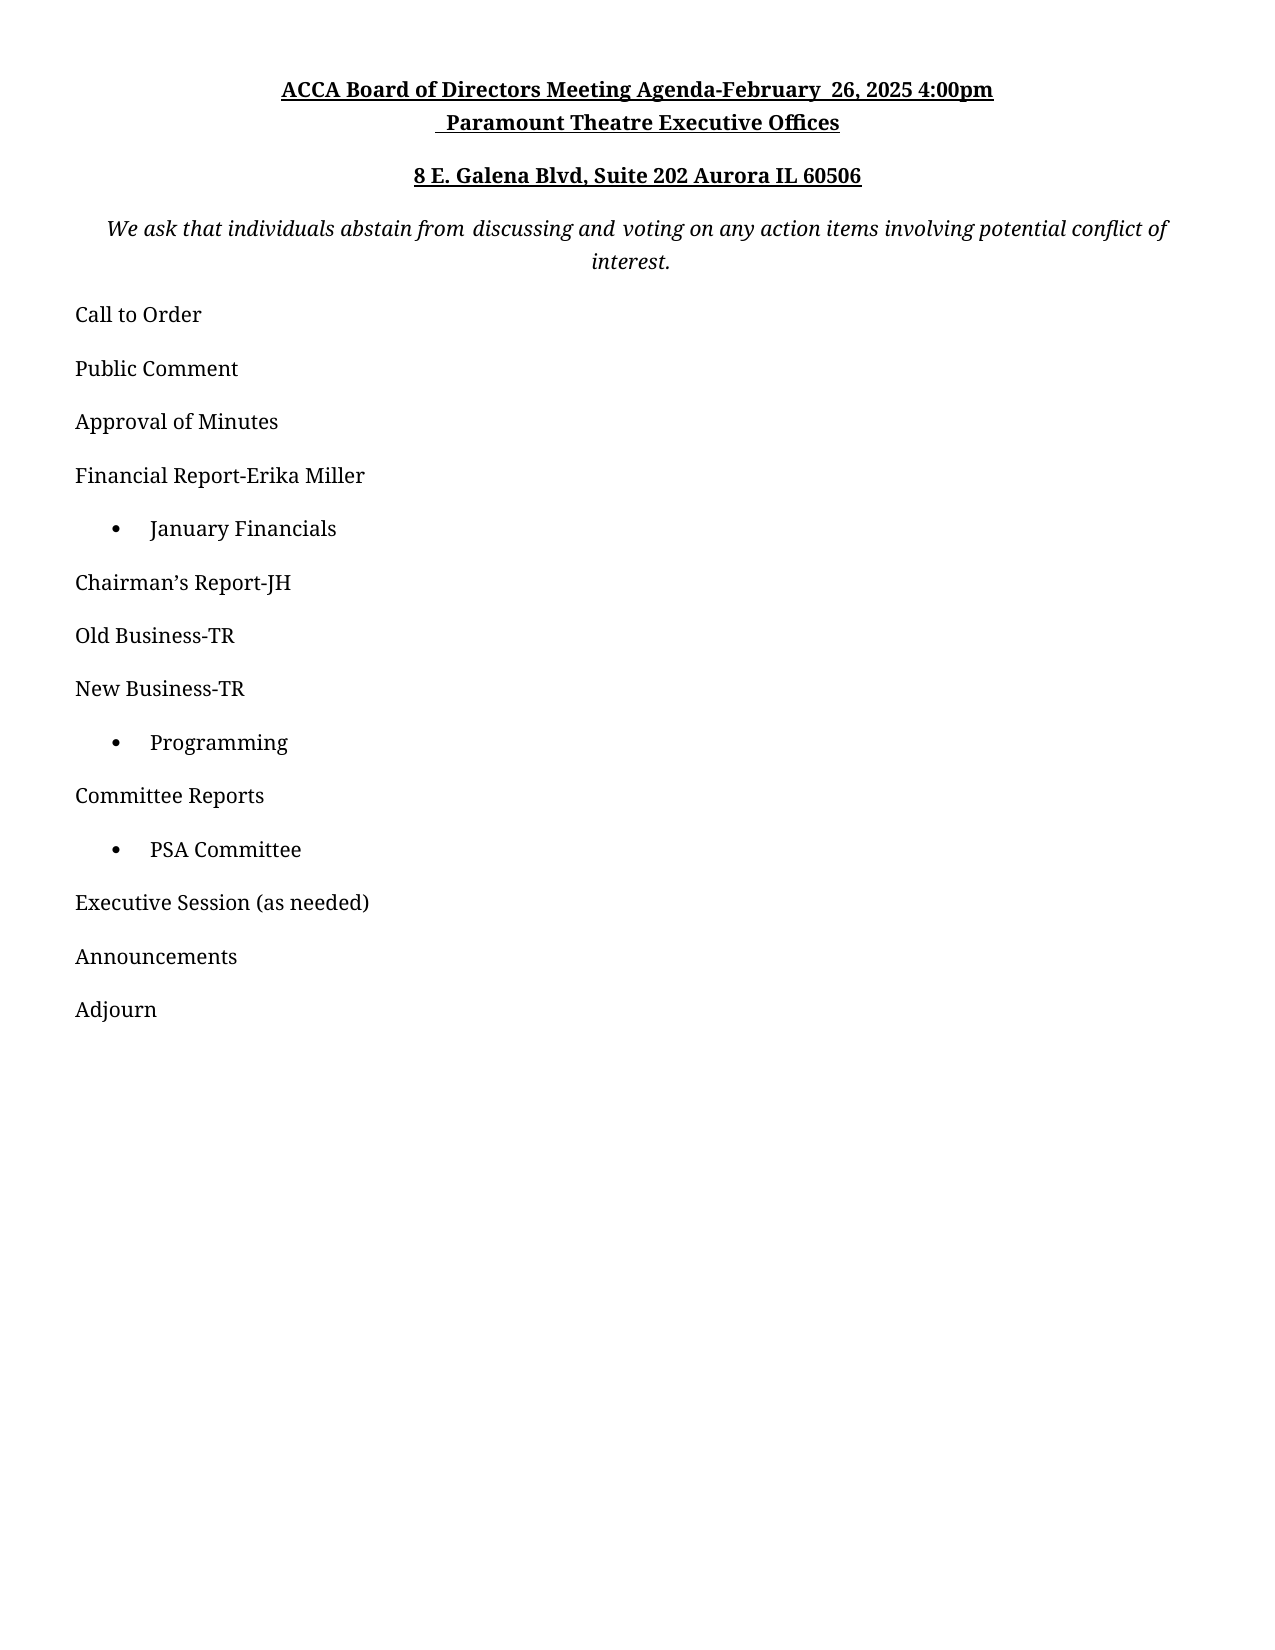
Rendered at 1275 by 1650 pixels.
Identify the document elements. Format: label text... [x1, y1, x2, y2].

text Adjourn [75, 995, 1200, 1024]
text Public Comment [75, 354, 1200, 382]
text Chairman’s Report-JH [75, 568, 1200, 596]
text New Business-TR [75, 674, 1200, 703]
text Executive Session (as needed) [75, 888, 1200, 917]
list PSA Committee [112, 835, 1200, 863]
list January Financials [112, 514, 1200, 543]
text 8 E. Galena Blvd, Suite 202 Aurora IL 60506 [75, 161, 1200, 189]
text Announcements [75, 942, 1200, 970]
text Committee Reports [75, 781, 1200, 810]
text Financial Report-Erika Miller [75, 461, 1200, 489]
text ACCA Board of Directors Meeting Agenda-February 26, 2025 4:00pm Paramount Theatre Executive Offices [75, 75, 1200, 136]
text Approval of Minutes [75, 407, 1200, 436]
text Call to Order [75, 301, 1200, 329]
list Programming [112, 728, 1200, 756]
text We ask that individuals abstain from discussing and voting on any action items involving potential conflict of interest. [75, 214, 1200, 276]
text Old Business-TR [75, 621, 1200, 649]
